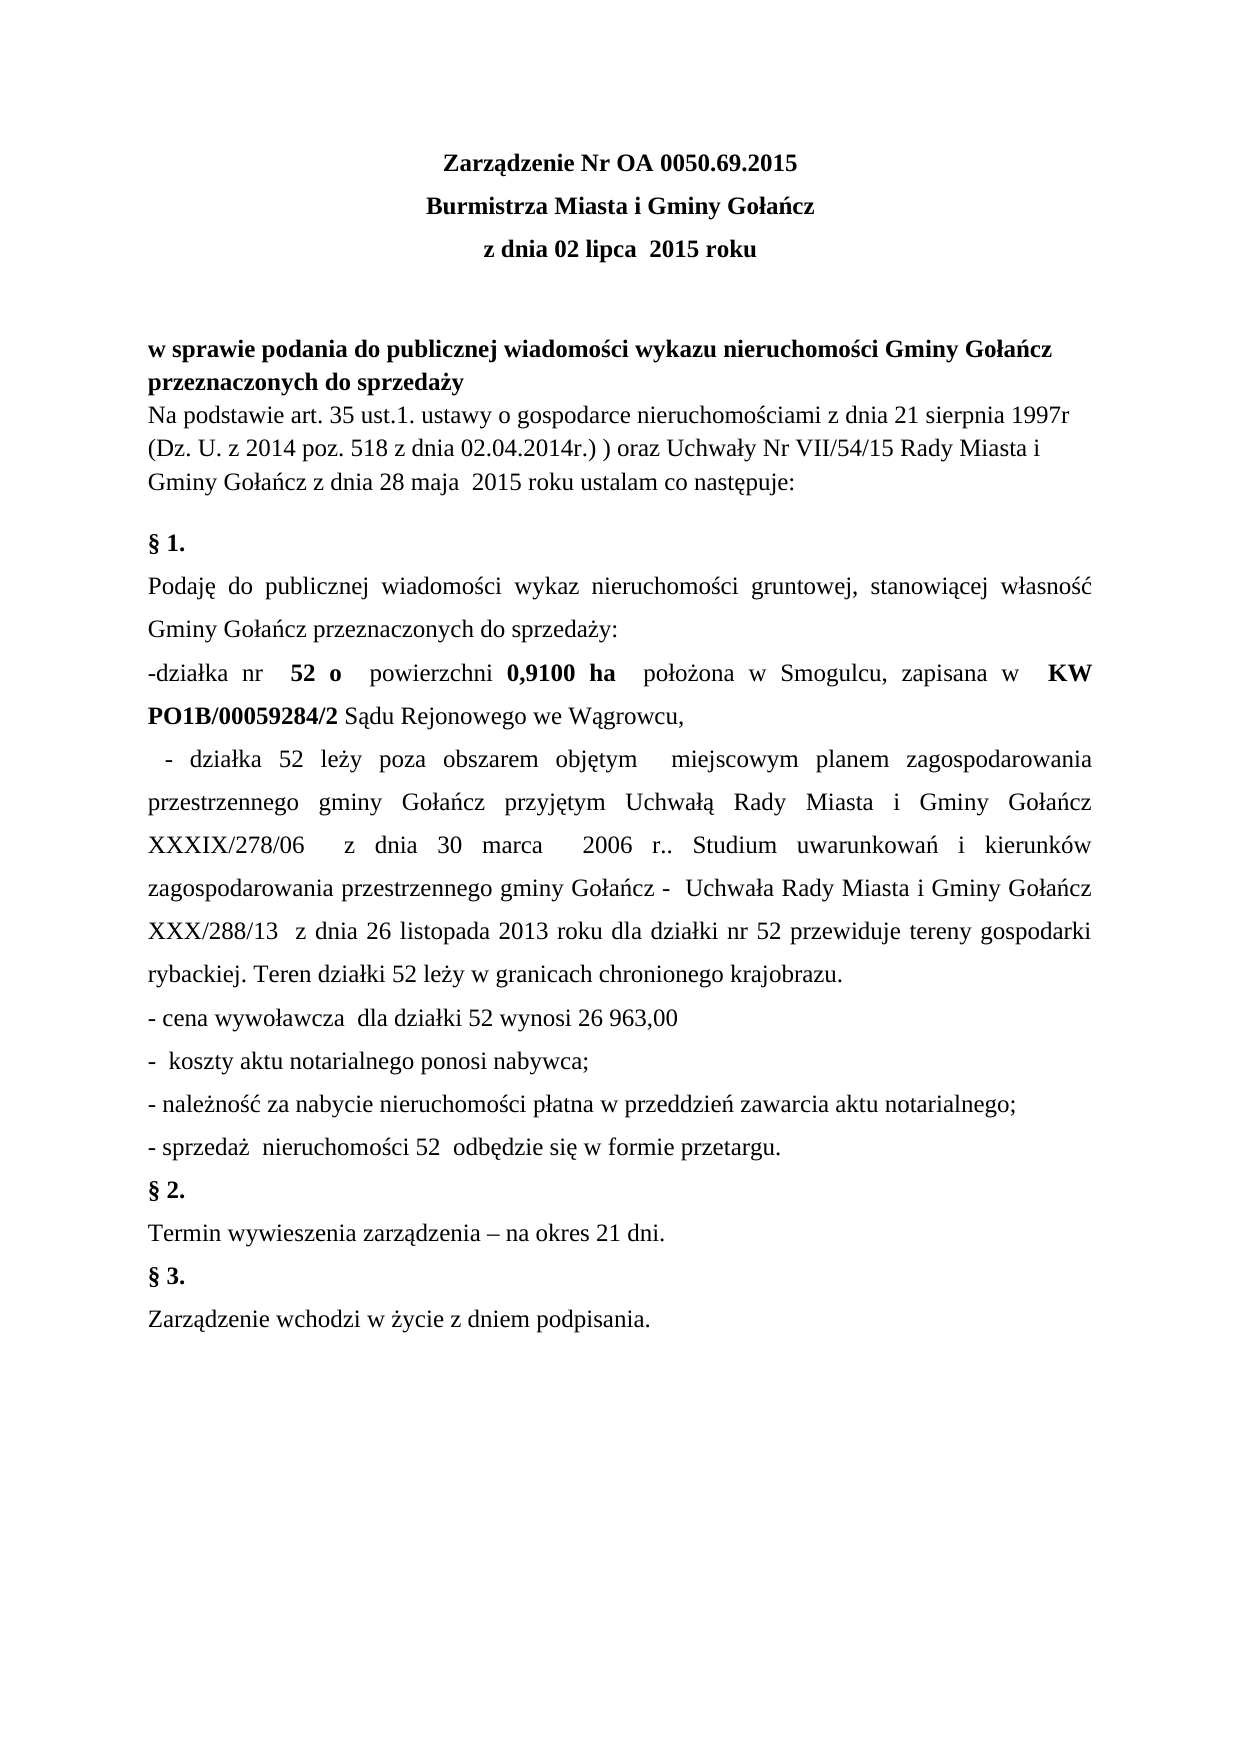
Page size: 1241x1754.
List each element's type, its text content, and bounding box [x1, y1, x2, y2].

text Na podstawie art. 35 ust.1. ustawy o gospodarce nieruchomościami z dnia 21 sierpnia 1997r [148, 401, 1093, 429]
text Podaję do publicznej wiadomości wykaz nieruchomości gruntowej, stanowiącej własność Gminy Gołańcz przeznaczonych do sprzedaży: [148, 571, 1093, 643]
text - sprzedaż nieruchomości 52 odbędzie się w formie przetargu. [148, 1132, 1093, 1161]
text § 1. [148, 528, 1093, 557]
text - działka 52 leży poza obszarem objętym miejscowym planem zagospodarowania przestrzennego gminy Gołańcz przyjętym Uchwałą Rady Miasta i Gminy Gołańcz XXXIX/278/06 z dnia 30 marca 2006 r.. Studium uwarunkowań i kierunków zagospodarowania przestrzennego gminy Gołańcz - Uchwała Rady Miasta i Gminy Gołańcz XXX/288/13 z dnia 26 listopada 2013 roku dla działki nr 52 przewiduje tereny gospodarki rybackiej. Teren działki 52 leży w granicach chronionego krajobrazu. [148, 744, 1093, 988]
text - koszty aktu notarialnego ponosi nabywca; [148, 1046, 1093, 1074]
text w sprawie podania do publicznej wiadomości wykazu nieruchomości Gminy Gołańcz przeznaczonych do sprzedaży [148, 334, 1093, 396]
text § 3. [148, 1261, 1093, 1290]
text § 2. [148, 1175, 1093, 1204]
text z dnia 02 lipca 2015 roku [148, 234, 1093, 263]
text Zarządzenie wchodzi w życie z dniem podpisania. [148, 1304, 1093, 1333]
text Burmistrza Miasta i Gminy Gołańcz [148, 191, 1093, 219]
text -działka nr 52 o powierzchni 0,9100 ha położona w Smogulcu, zapisana w KW PO1B/00059284/2 Sądu Rejonowego we Wągrowcu, [148, 658, 1093, 729]
text Termin wywieszenia zarządzenia – na okres 21 dni. [148, 1218, 1093, 1247]
text - cena wywoławcza dla działki 52 wynosi 26 963,00 [148, 1003, 1093, 1031]
text Zarządzenie Nr OA 0050.69.2015 [148, 148, 1093, 176]
text (Dz. U. z 2014 poz. 518 z dnia 02.04.2014r.) ) oraz Uchwały Nr VII/54/15 Rady Miasta i Gminy Gołańcz z dnia 28 maja 2015 roku ustalam co następuje: [148, 433, 1093, 495]
text - należność za nabycie nieruchomości płatna w przeddzień zawarcia aktu notarialnego; [148, 1089, 1093, 1118]
